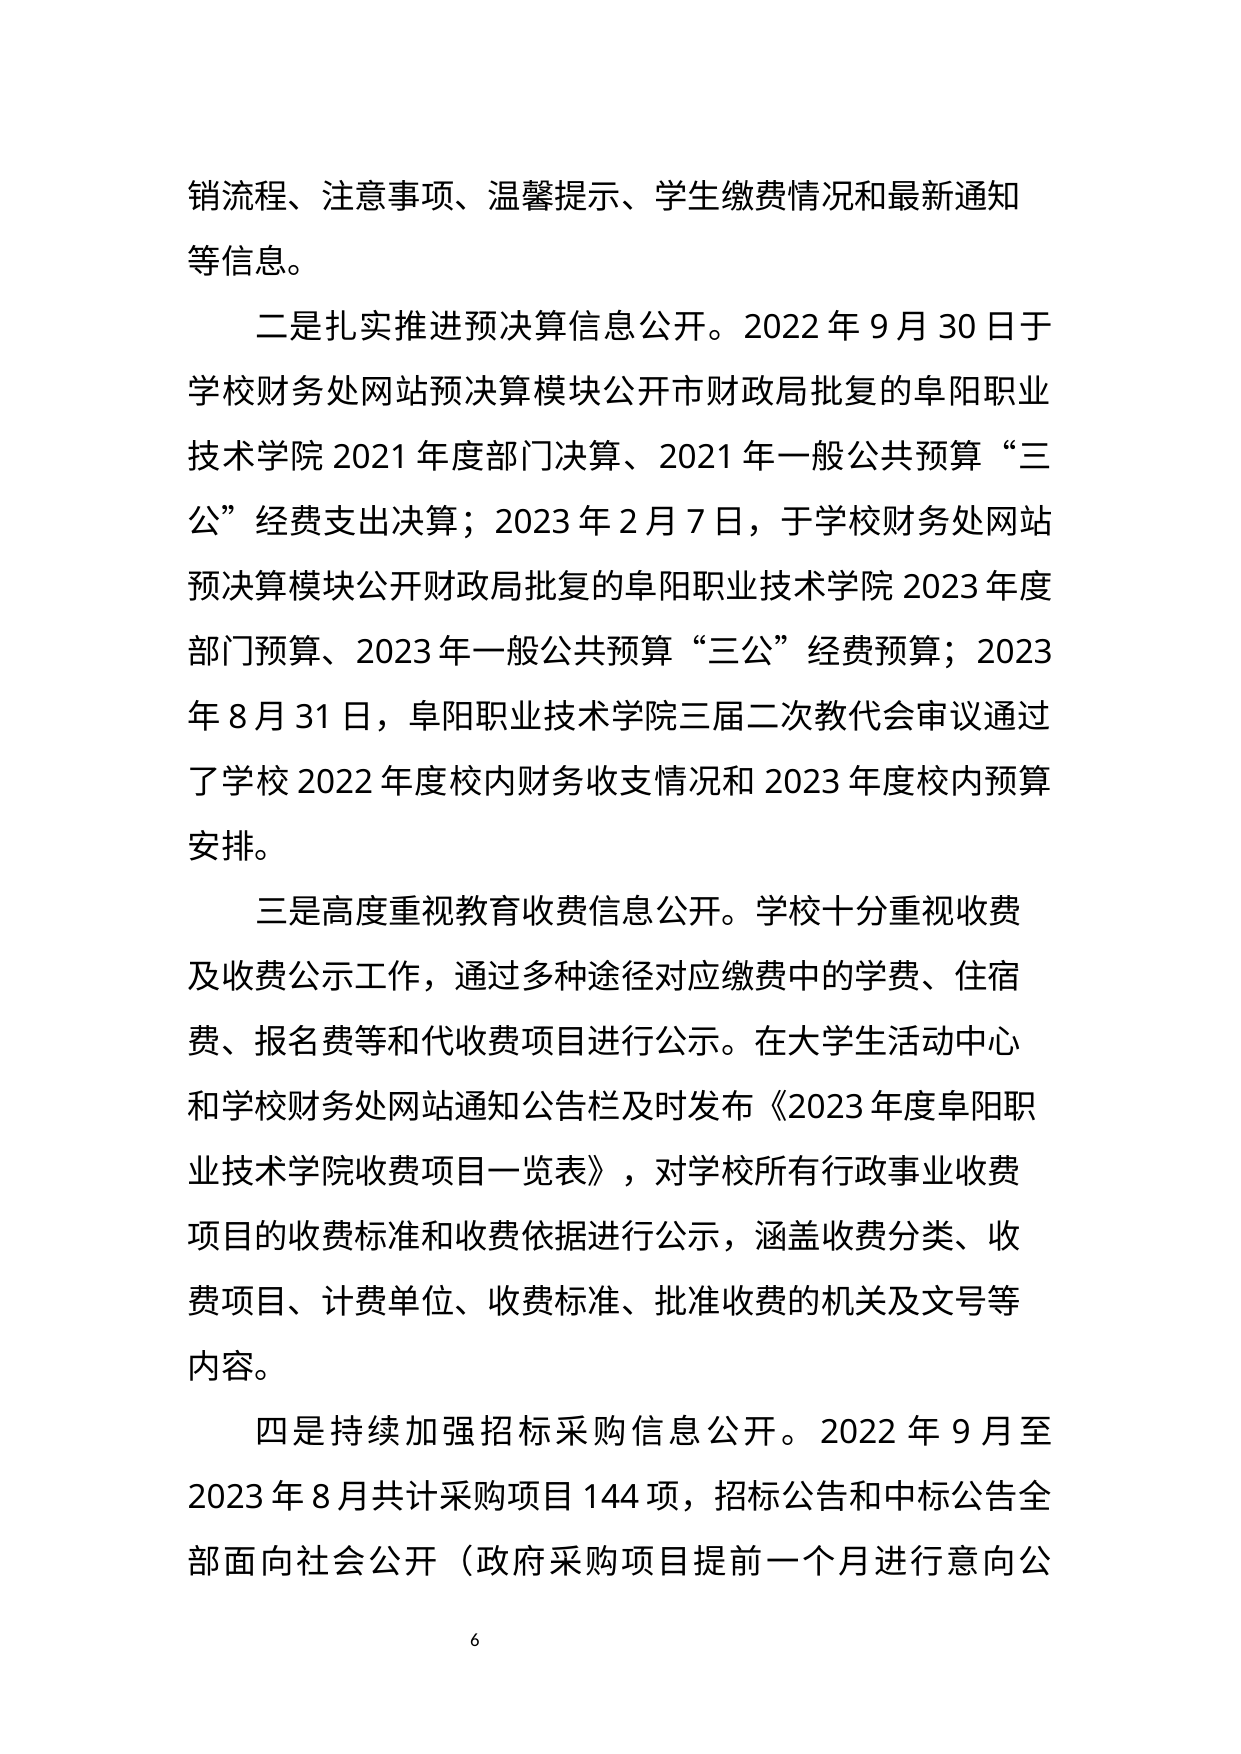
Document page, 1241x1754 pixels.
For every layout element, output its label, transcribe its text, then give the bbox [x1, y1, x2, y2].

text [187, 1397, 1053, 1592]
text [187, 162, 1053, 292]
text 二是扎实推进预决算信息公开。2022年9月30日于学校财务处网站预决算模块公开市财政局批复的阜阳职业技术学院2021年度部门决算、2021年一般公共预算“三公”经费支出决算；2023年2月7日，于学校财务处网站预决算模块公开财政局批复的阜阳职业技术学院2023年度部门预算、2023年一般公共预算“三公”经费预算；2023年8月31日，阜阳职业技术学院三届二次教代会审议通过了学校2022年度校内财务收支情况和2023年度校内预算安排。 [187, 292, 1053, 877]
text 三是高度重视教育收费信息公开。学校十分重视收费及收费公示工作，通过多种途径对应缴费中的学费、住宿费、报名费等和代收费项目进行公示。在大学生活动中心和学校财务处网站通知公告栏及时发布《2023年度阜阳职业技术学院收费项目一览表》，对学校所有行政事业收费项目的收费标准和收费依据进行公示，涵盖收费分类、收费项目、计费单位、收费标准、批准收费的机关及文号等内容。 [187, 877, 1053, 1397]
